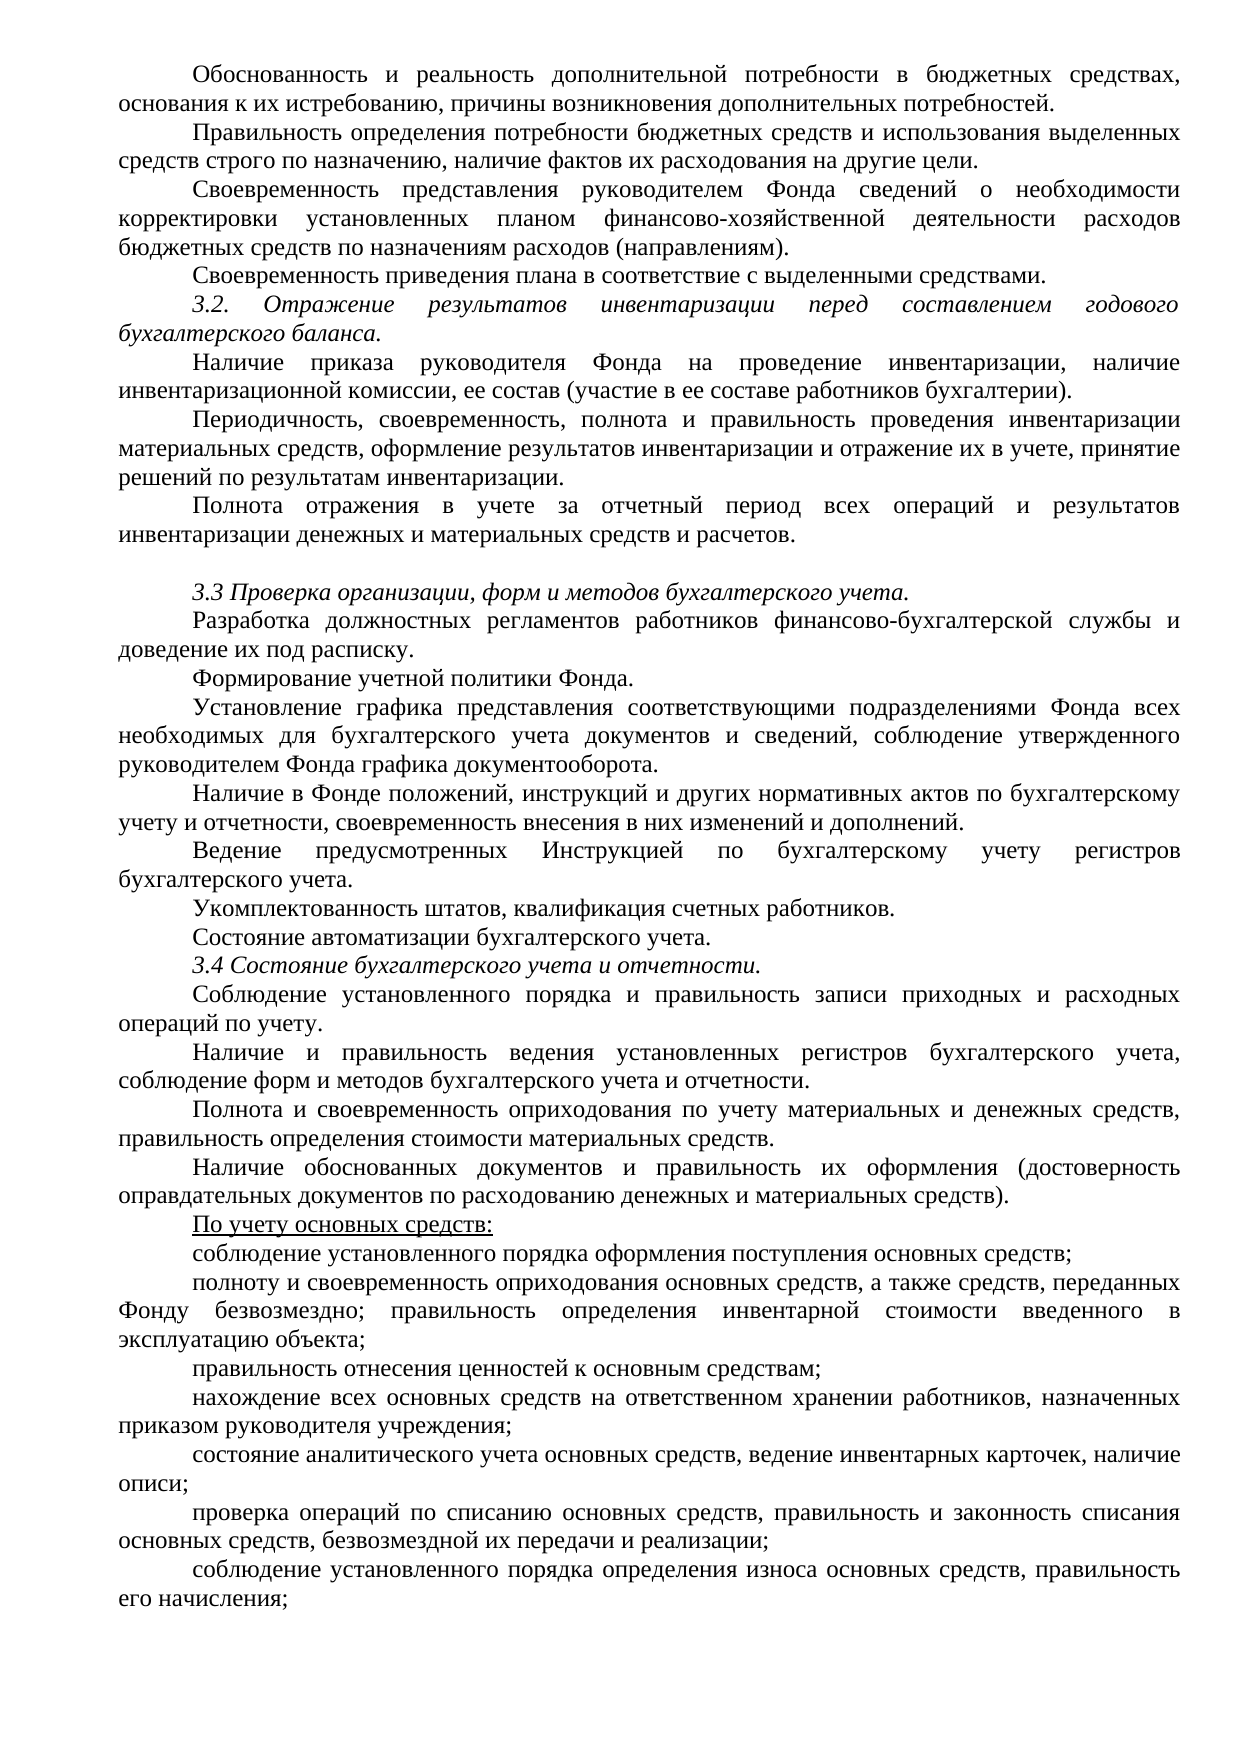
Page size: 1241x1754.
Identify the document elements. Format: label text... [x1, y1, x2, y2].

text соблюдение установленного порядка оформления поступления основных средств; [118, 1238, 1181, 1267]
text 3.4 Состояние бухгалтерского учета и отчетности. [118, 950, 1181, 979]
text Периодичность, своевременность, полнота и правильность проведения инвентаризации материальных средств, оформление результатов инвентаризации и отражение их в учете, принятие решений по результатам инвентаризации. [118, 404, 1181, 490]
text Полнота и своевременность оприходования по учету материальных и денежных средств, правильность определения стоимости материальных средств. [118, 1094, 1181, 1152]
text 3.2. Отражение результатов инвентаризации перед составлением годового бухгалтерского баланса. [118, 289, 1181, 347]
text Своевременность приведения плана в соответствие с выделенными средствами. [118, 260, 1181, 289]
text Наличие в Фонде положений, инструкций и других нормативных актов по бухгалтерскому учету и отчетности, своевременность внесения в них изменений и дополнений. [118, 778, 1181, 835]
text Наличие обоснованных документов и правильность их оформления (достоверность оправдательных документов по расходованию денежных и материальных средств). [118, 1152, 1181, 1209]
text Установление графика представления соответствующими подразделениями Фонда всех необходимых для бухгалтерского учета документов и сведений, соблюдение утвержденного руководителем Фонда графика документооборота. [118, 692, 1181, 778]
text полноту и своевременность оприходования основных средств, а также средств, переданных Фонду безвозмездно; правильность определения инвентарной стоимости введенного в эксплуатацию объекта; [118, 1267, 1181, 1353]
text 3.3 Проверка организации, форм и методов бухгалтерского учета. [118, 577, 1181, 605]
text Правильность определения потребности бюджетных средств и использования выделенных средств строго по назначению, наличие фактов их расходования на другие цели. [118, 117, 1181, 174]
text состояние аналитического учета основных средств, ведение инвентарных карточек, наличие описи; [118, 1439, 1181, 1497]
text Состояние автоматизации бухгалтерского учета. [118, 922, 1181, 950]
text Укомплектованность штатов, квалификация счетных работников. [118, 893, 1181, 922]
text По учету основных средств: [118, 1209, 1181, 1238]
text соблюдение установленного порядка определения износа основных средств, правильность его начисления; [118, 1554, 1181, 1612]
text Полнота отражения в учете за отчетный период всех операций и результатов инвентаризации денежных и материальных средств и расчетов. [118, 490, 1181, 548]
text проверка операций по списанию основных средств, правильность и законность списания основных средств, безвозмездной их передачи и реализации; [118, 1497, 1181, 1554]
text Наличие приказа руководителя Фонда на проведение инвентаризации, наличие инвентаризационной комиссии, ее состав (участие в ее составе работников бухгалтерии). [118, 347, 1181, 404]
text Соблюдение установленного порядка и правильность записи приходных и расходных операций по учету. [118, 979, 1181, 1037]
text нахождение всех основных средств на ответственном хранении работников, назначенных приказом руководителя учреждения; [118, 1382, 1181, 1439]
text Разработка должностных регламентов работников финансово-бухгалтерской службы и доведение их под расписку. [118, 605, 1181, 663]
text Своевременность представления руководителем Фонда сведений о необходимости корректировки установленных планом финансово-хозяйственной деятельности расходов бюджетных средств по назначениям расходов (направлениям). [118, 174, 1181, 260]
text Ведение предусмотренных Инструкцией по бухгалтерскому учету регистров бухгалтерского учета. [118, 835, 1181, 893]
text Обоснованность и реальность дополнительной потребности в бюджетных средствах, основания к их истребованию, причины возникновения дополнительных потребностей. [118, 59, 1181, 117]
text правильность отнесения ценностей к основным средствам; [118, 1353, 1181, 1382]
text Наличие и правильность ведения установленных регистров бухгалтерского учета, соблюдение форм и методов бухгалтерского учета и отчетности. [118, 1037, 1181, 1094]
text Формирование учетной политики Фонда. [118, 663, 1181, 692]
